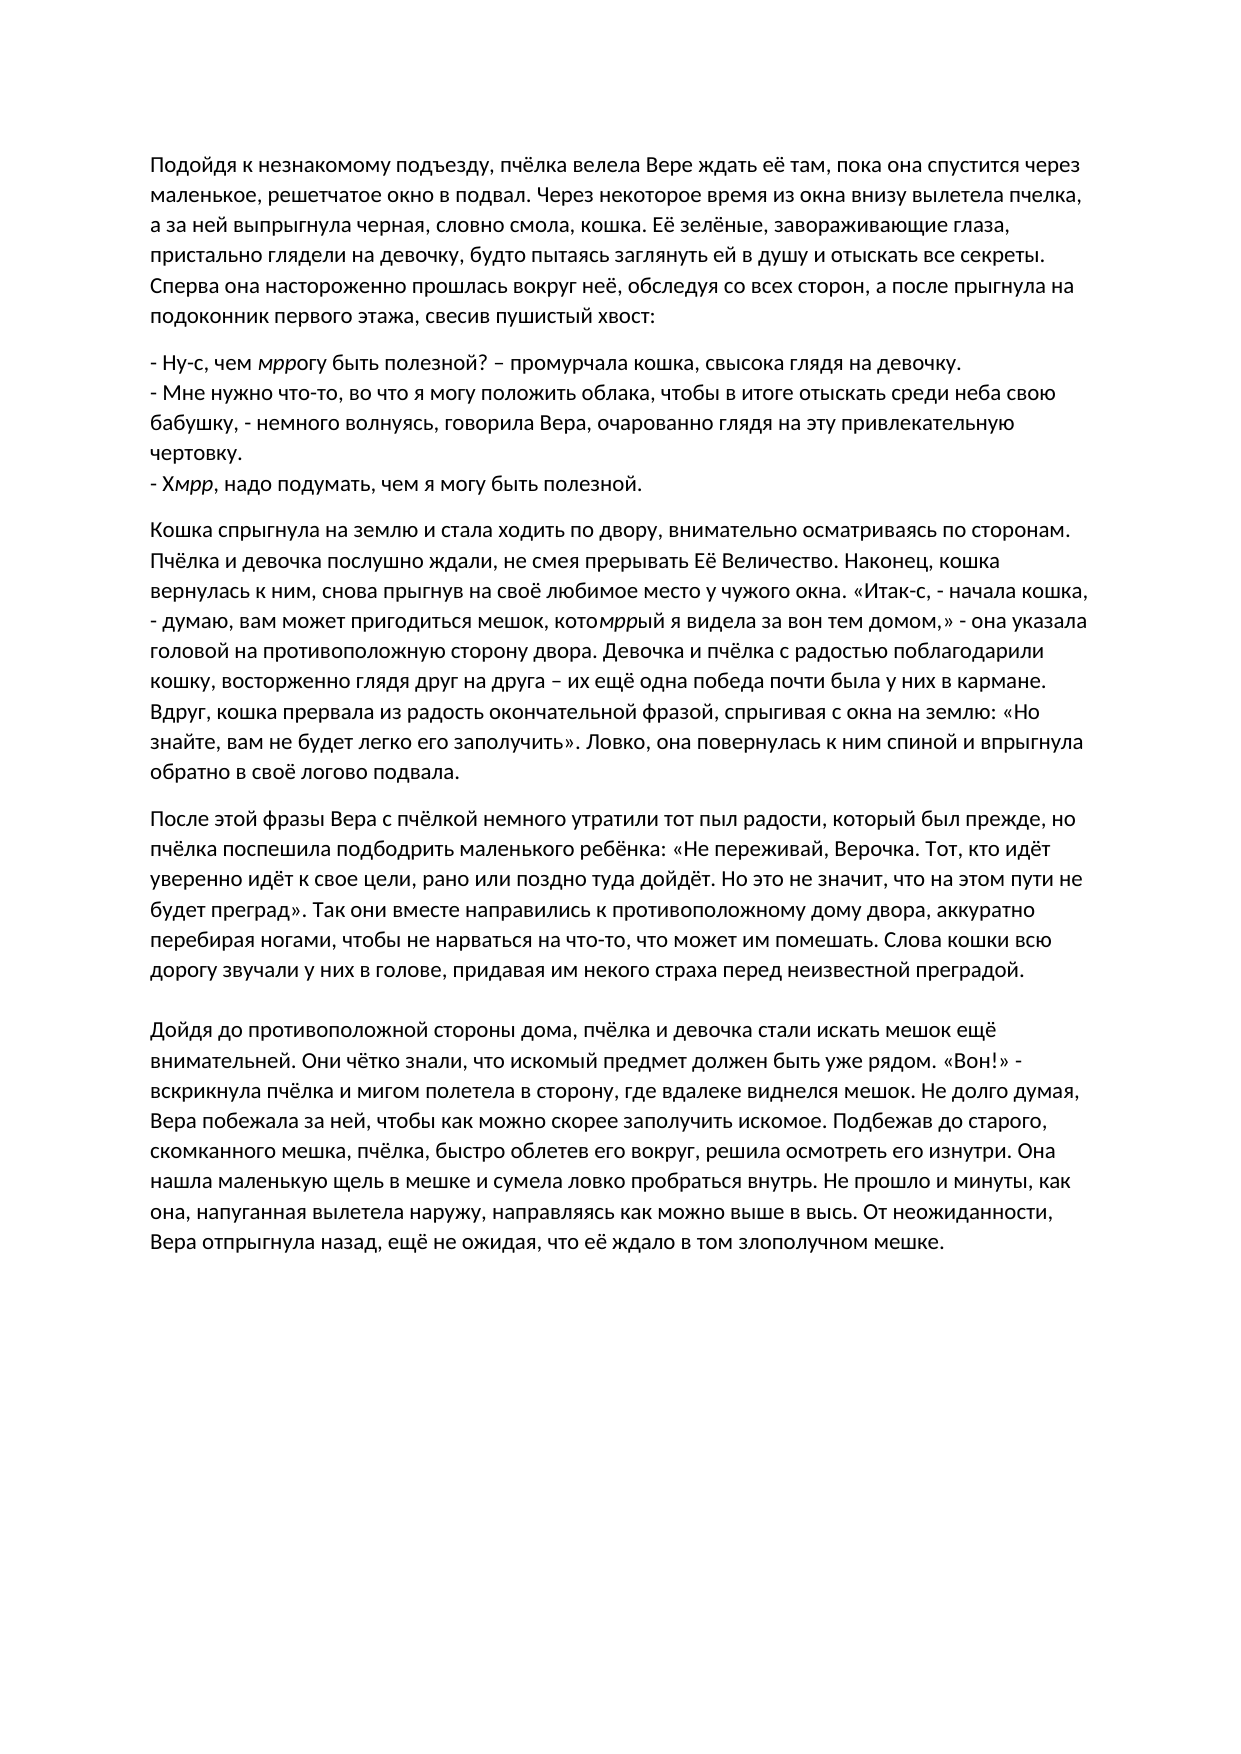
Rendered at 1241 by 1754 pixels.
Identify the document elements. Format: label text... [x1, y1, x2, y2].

text - Ну-с, чем мррогу быть полезной? – промурчала кошка, свысока глядя на девочку. - Мне нужно что-то, во что я могу положить облака, чтобы в итоге отыскать среди неба свою бабушку, - немного волнуясь, говорила Вера, очарованно глядя на эту привлекательную чертовку. - Хмрр, надо подумать, чем я могу быть полезной. [150, 348, 1090, 497]
text После этой фразы Вера с пчёлкой немного утратили тот пыл радости, который был прежде, но пчёлка поспешила подбодрить маленького ребёнка: «Не переживай, Верочка. Тот, кто идёт уверенно идёт к свое цели, рано или поздно туда дойдёт. Но это не значит, что на этом пути не будет преград». Так они вместе направились к противоположному дому двора, аккуратно перебирая ногами, чтобы не нарваться на что-то, что может им помешать. Слова кошки всю дорогу звучали у них в голове, придавая им некого страха перед неизвестной преградой. Дойдя до противоположной стороны дома, пчёлка и девочка стали искать мешок ещё внимательней. Они чётко знали, что искомый предмет должен быть уже рядом. «Вон!» - вскрикнула пчёлка и мигом полетела в сторону, где вдалеке виднелся мешок. Не долго думая, Вера побежала за ней, чтобы как можно скорее заполучить искомое. Подбежав до старого, скомканного мешка, пчёлка, быстро облетев его вокруг, решила осмотреть его изнутри. Она нашла маленькую щель в мешке и сумела ловко пробраться внутрь. Не прошло и минуты, как она, напуганная вылетела наружу, направляясь как можно выше в высь. От неожиданности, Вера отпрыгнула назад, ещё не ожидая, что её ждало в том злополучном мешке. [150, 804, 1090, 1255]
text Подойдя к незнакомому подъезду, пчёлка велела Вере ждать её там, пока она спустится через маленькое, решетчатое окно в подвал. Через некоторое время из окна внизу вылетела пчелка, а за ней выпрыгнула черная, словно смола, кошка. Её зелёные, завораживающие глаза, пристально глядели на девочку, будто пытаясь заглянуть ей в душу и отыскать все секреты. Сперва она настороженно прошлась вокруг неё, обследуя со всех сторон, а после прыгнула на подоконник первого этажа, свесив пушистый хвост: [150, 150, 1090, 329]
text Кошка спрыгнула на землю и стала ходить по двору, внимательно осматриваясь по сторонам. Пчёлка и девочка послушно ждали, не смея прерывать Её Величество. Наконец, кошка вернулась к ним, снова прыгнув на своё любимое место у чужого окна. «Итак-с, - начала кошка, - думаю, вам может пригодиться мешок, котомррый я видела за вон тем домом,» - она указала головой на противоположную сторону двора. Девочка и пчёлка с радостью поблагодарили кошку, восторженно глядя друг на друга – их ещё одна победа почти была у них в кармане. Вдруг, кошка прервала из радость окончательной фразой, спрыгивая с окна на землю: «Но знайте, вам не будет легко его заполучить». Ловко, она повернулась к ним спиной и впрыгнула обратно в своё логово подвала. [150, 516, 1090, 785]
